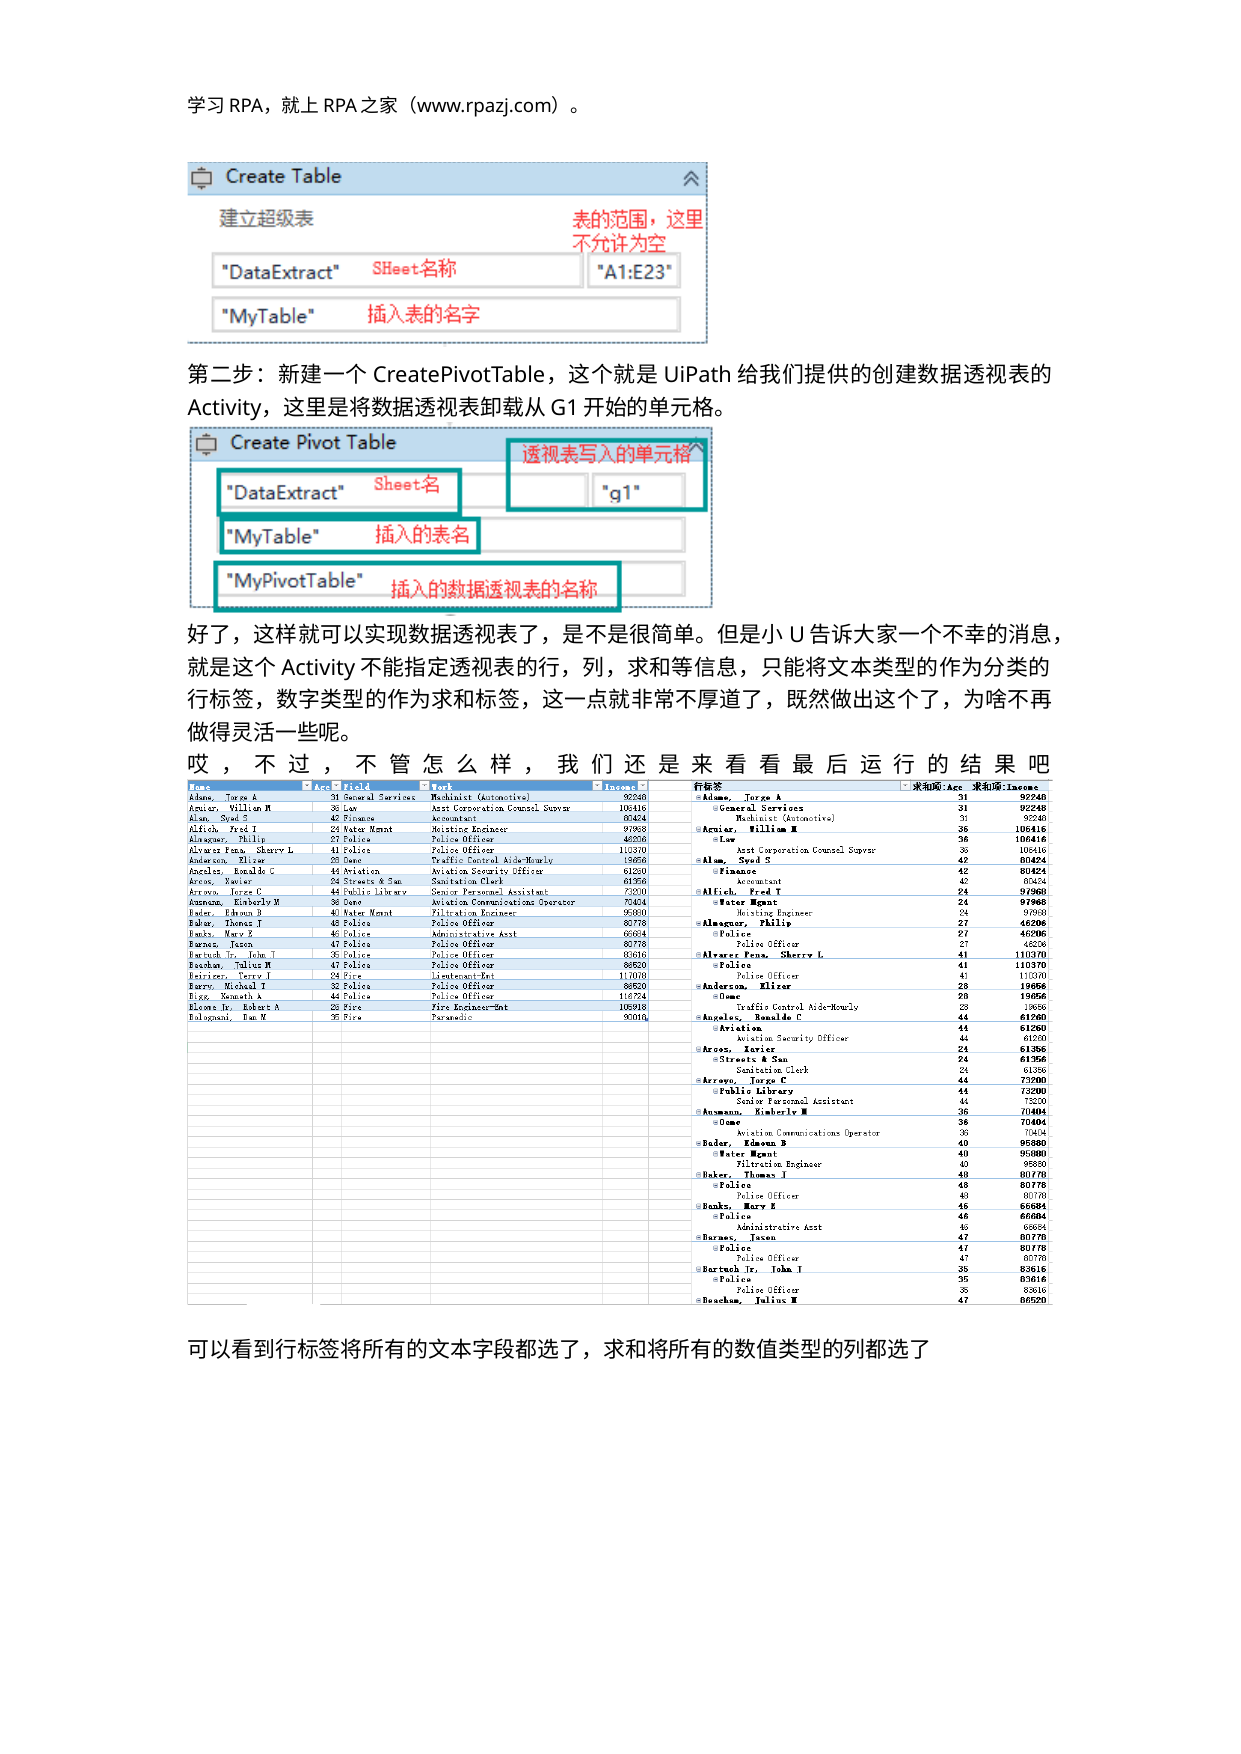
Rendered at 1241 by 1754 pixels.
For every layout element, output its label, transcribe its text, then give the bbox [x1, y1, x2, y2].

picture [187, 779, 1053, 1305]
text 好了，这样就可以实现数据透视表了，是不是很简单。但是小U告诉大家一个不幸的消息，就是这个Activity不能指定透视表的行，列，求和等信息，只能将文本类型的作为分类的行标签，数字类型的作为求和标签，这一点就非常不厚道了，既然做出这个了，为啥不再做得灵活一些呢。 [187, 617, 1053, 747]
text 哎，不过，不管怎么样，我们还是来看看最后运行的结果吧可以看到行标签将所有的文本字段都选了，求和将所有的数值类型的列都选了 [187, 1305, 1053, 1364]
picture [187, 162, 711, 347]
picture [187, 422, 719, 616]
text 第二步：新建一个CreatePivotTable，这个就是UiPath给我们提供的创建数据透视表的Activity，这里是将数据透视表卸载从G1开始的单元格。 [187, 357, 1053, 422]
text 哎，不过，不管怎么样，我们还是来看看最后运行的结果吧可以看到行标签将所有的文本字段都选了，求和将所有的数值类型的列都选了 [187, 747, 1053, 779]
